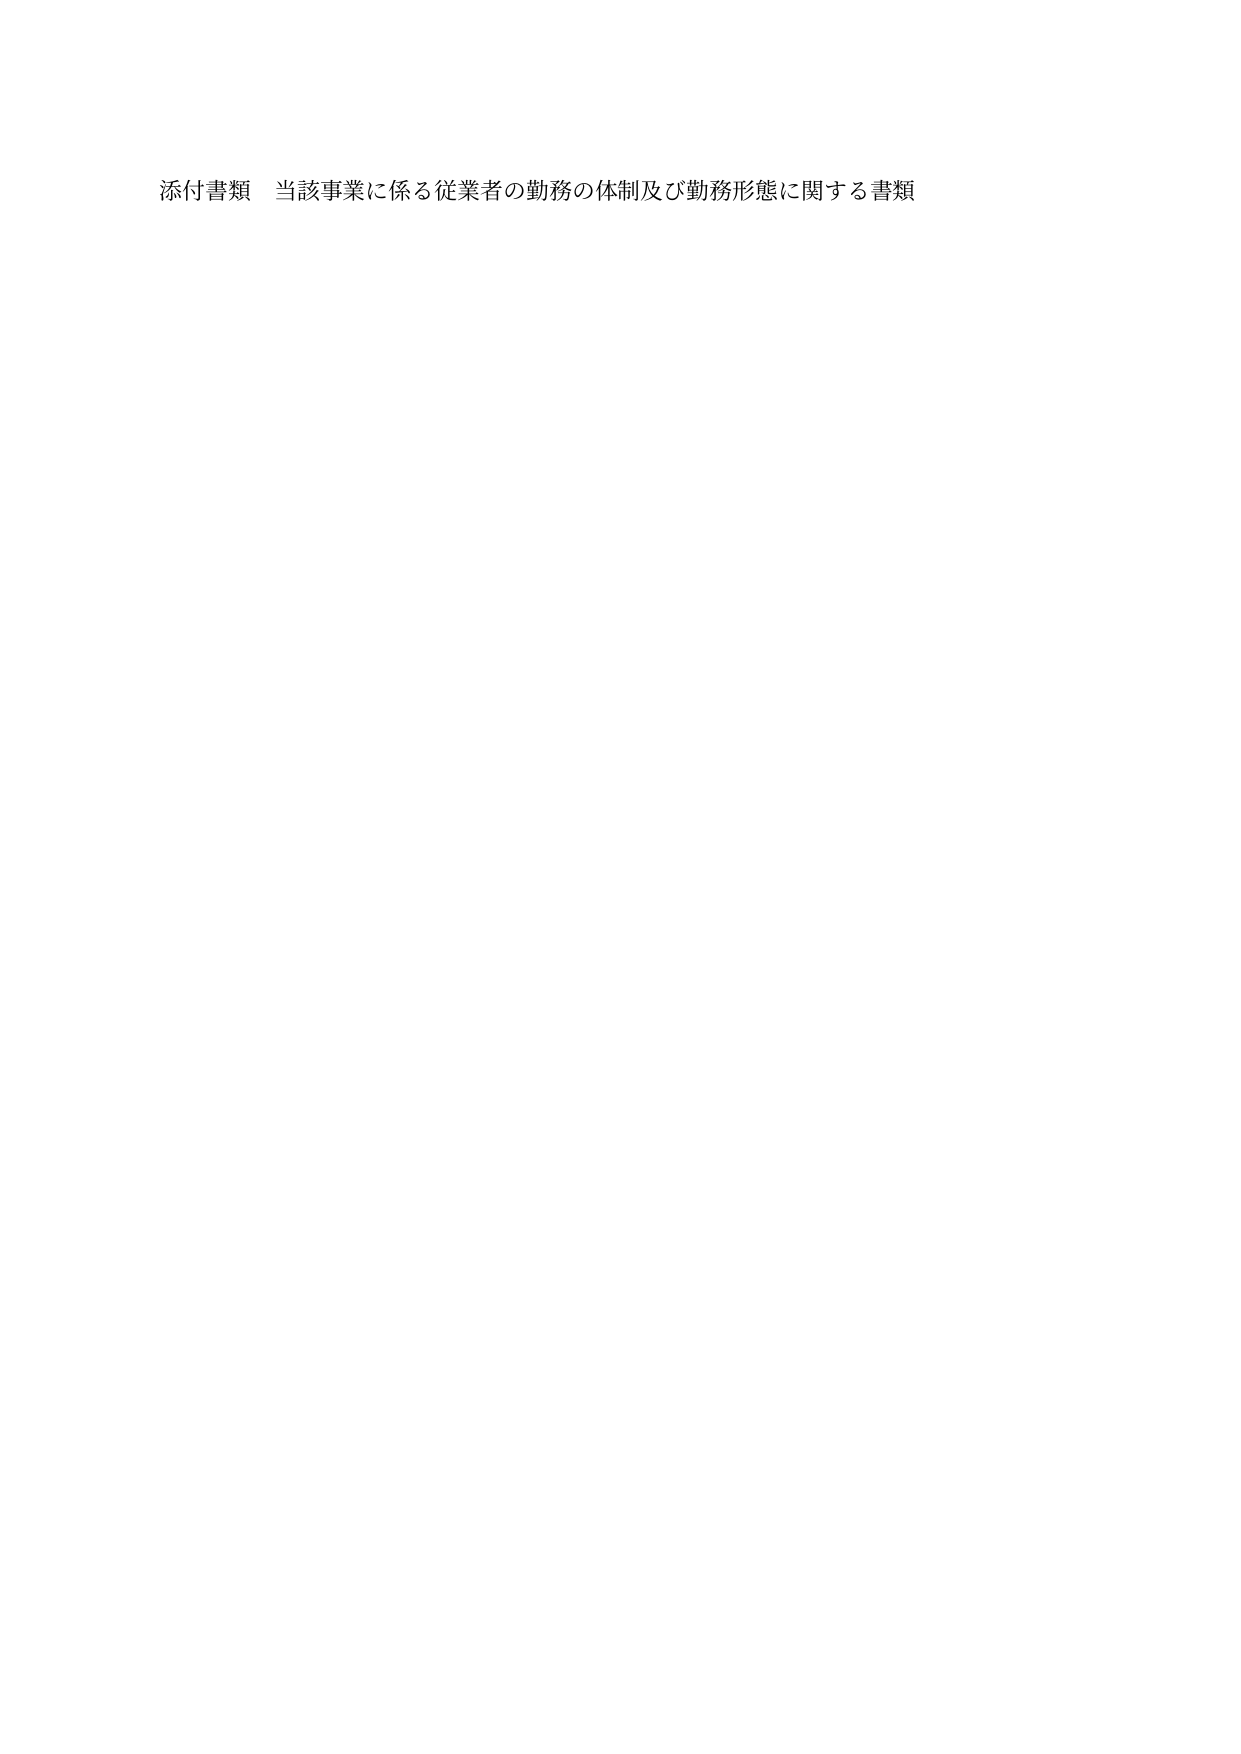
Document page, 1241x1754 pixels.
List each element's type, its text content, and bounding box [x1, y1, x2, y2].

text 添付書類 当該事業に係る従業者の勤務の体制及び勤務形態に関する書類 [118, 159, 1122, 219]
